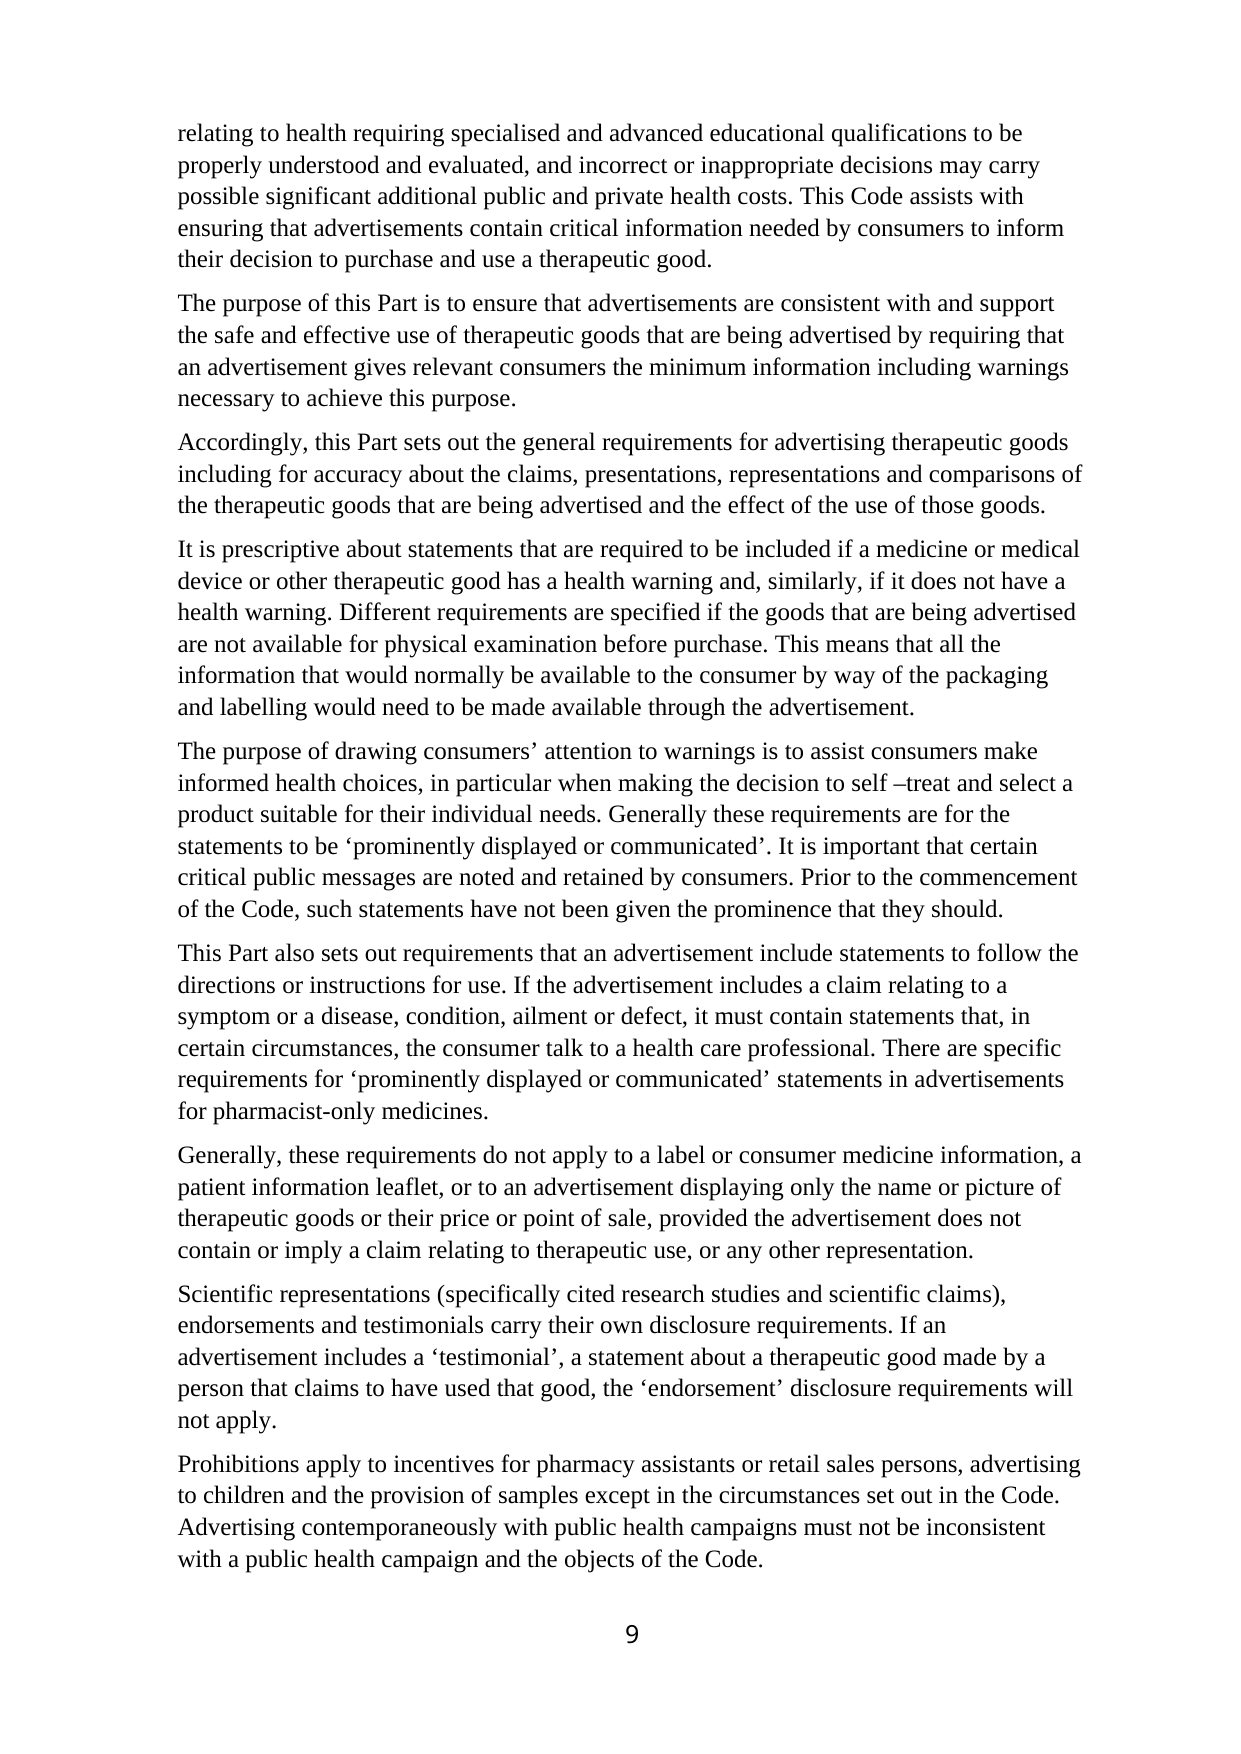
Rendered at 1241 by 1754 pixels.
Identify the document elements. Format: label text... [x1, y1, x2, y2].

text The purpose of drawing consumers’ attention to warnings is to assist consumers make informed health choices, in particular when making the decision to self –treat and select a product suitable for their individual needs. Generally these requirements are for the statements to be ‘prominently displayed or communicated’. It is important that certain critical public messages are noted and retained by consumers. Prior to the commencement of the Code, such statements have not been given the prominence that they should. [177, 736, 1087, 923]
text Accordingly, this Part sets out the general requirements for advertising therapeutic goods including for accuracy about the claims, presentations, representations and comparisons of the therapeutic goods that are being advertised and the effect of the use of those goods. [177, 427, 1087, 519]
text Scientific representations (specifically cited research studies and scientific claims), endorsements and testimonials carry their own disclosure requirements. If an advertisement includes a ‘testimonial’, a statement about a therapeutic good made by a person that claims to have used that good, the ‘endorsement’ disclosure requirements will not apply. [177, 1279, 1087, 1434]
text Generally, these requirements do not apply to a label or consumer medicine information, a patient information leaflet, or to an advertisement displaying only the name or picture of therapeutic goods or their price or point of sale, provided the advertisement does not contain or imply a claim relating to therapeutic use, or any other representation. [177, 1140, 1087, 1263]
text Prohibitions apply to incentives for pharmacy assistants or retail sales persons, advertising to children and the provision of samples except in the circumstances set out in the Code. Advertising contemporaneously with public health campaigns must not be inconsistent with a public health campaign and the objects of the Code. [177, 1449, 1087, 1572]
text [177, 118, 1087, 273]
text The purpose of this Part is to ensure that advertisements are consistent with and support the safe and effective use of therapeutic goods that are being advertised by requiring that an advertisement gives relevant consumers the minimum information including warnings necessary to achieve this purpose. [177, 288, 1087, 412]
text This Part also sets out requirements that an advertisement include statements to follow the directions or instructions for use. If the advertisement includes a claim relating to a symptom or a disease, condition, ailment or defect, it must contain statements that, in certain circumstances, the consumer talk to a health care professional. There are specific requirements for ‘prominently displayed or communicated’ statements in advertisements for pharmacist-only medicines. [177, 938, 1087, 1125]
text It is prescriptive about statements that are required to be included if a medicine or medical device or other therapeutic good has a health warning and, similarly, if it does not have a health warning. Different requirements are specified if the goods that are being advertised are not available for physical examination before purchase. This means that all the information that would normally be available to the consumer by way of the packaging and labelling would need to be made available through the advertisement. [177, 534, 1087, 721]
